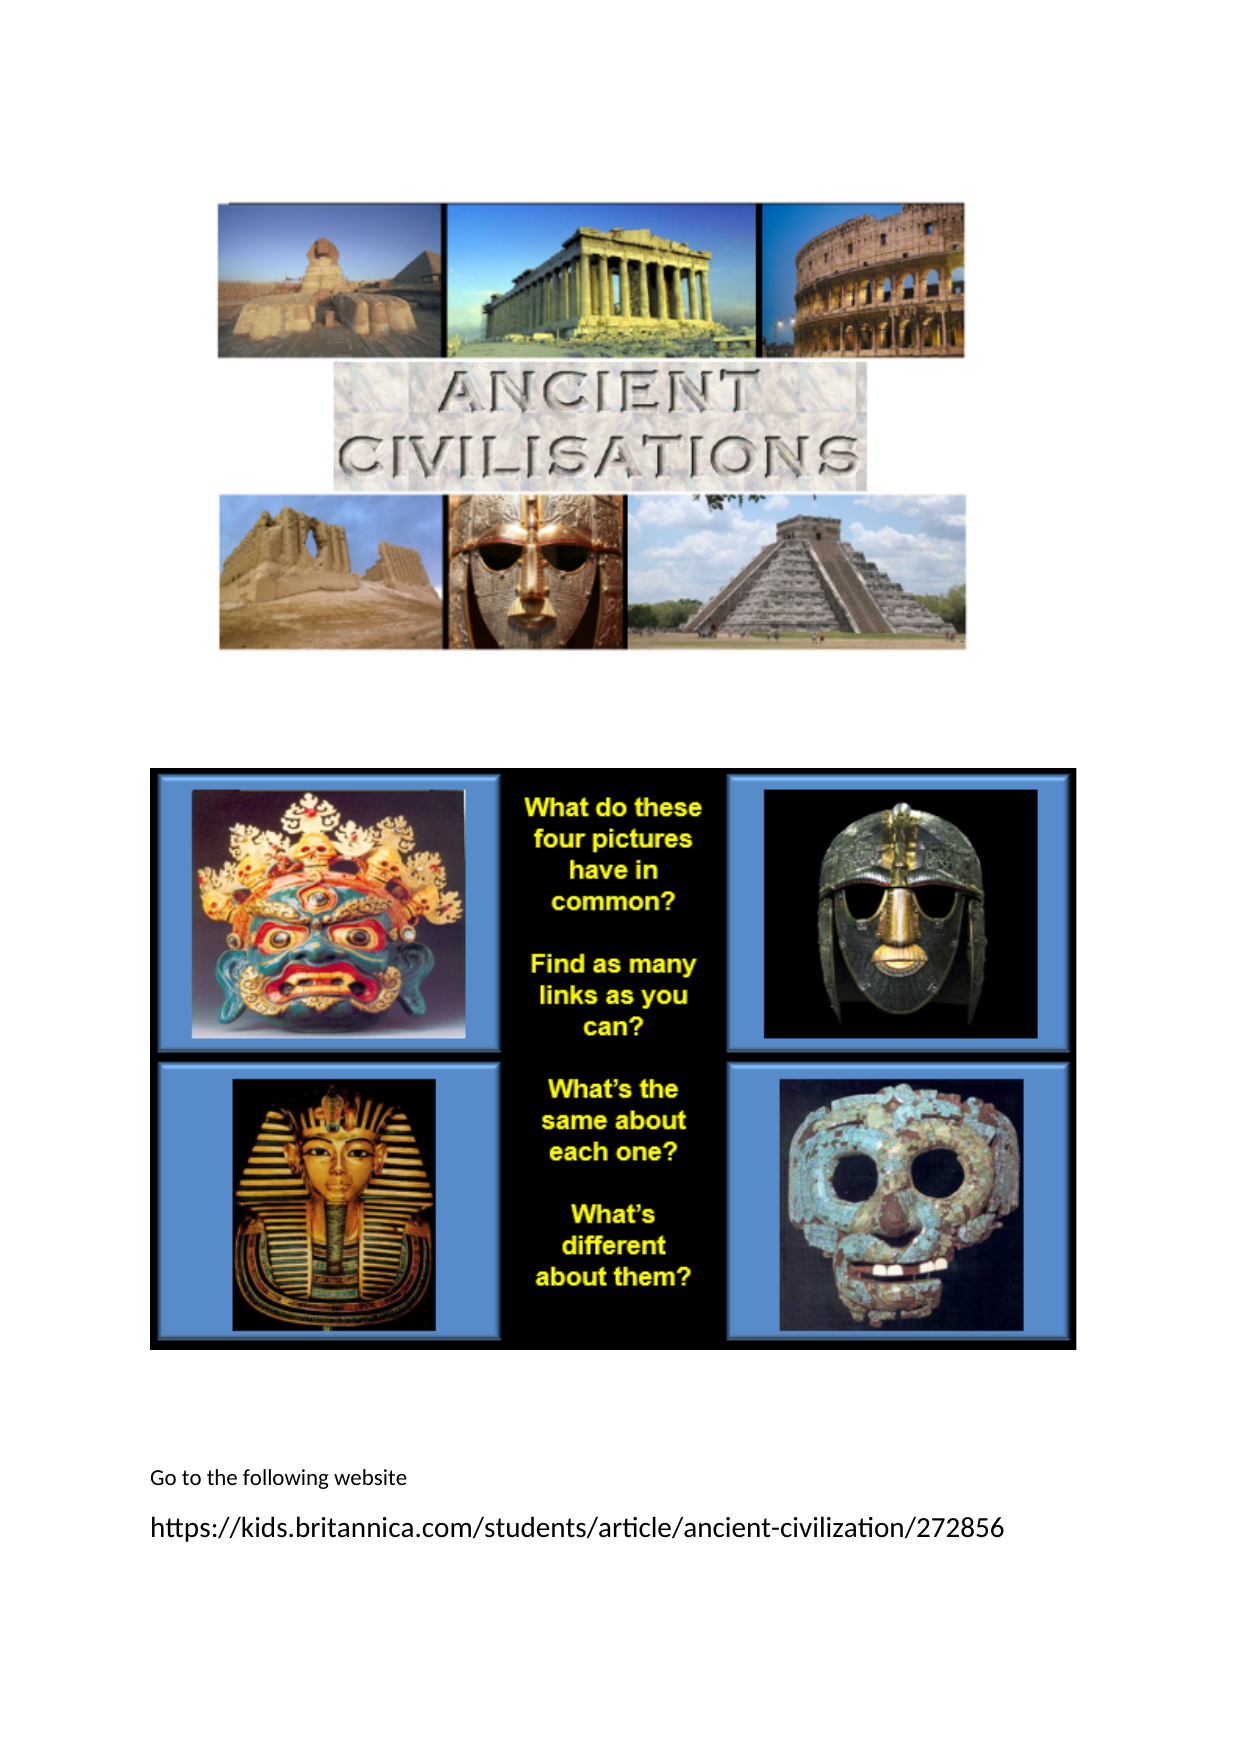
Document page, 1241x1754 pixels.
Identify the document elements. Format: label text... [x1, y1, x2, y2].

text Go to the following website [150, 1463, 1090, 1491]
picture [212, 196, 972, 657]
picture [150, 768, 1077, 1350]
text https://kids.britannica.com/students/article/ancient-civilization/272856 [150, 1509, 1090, 1575]
